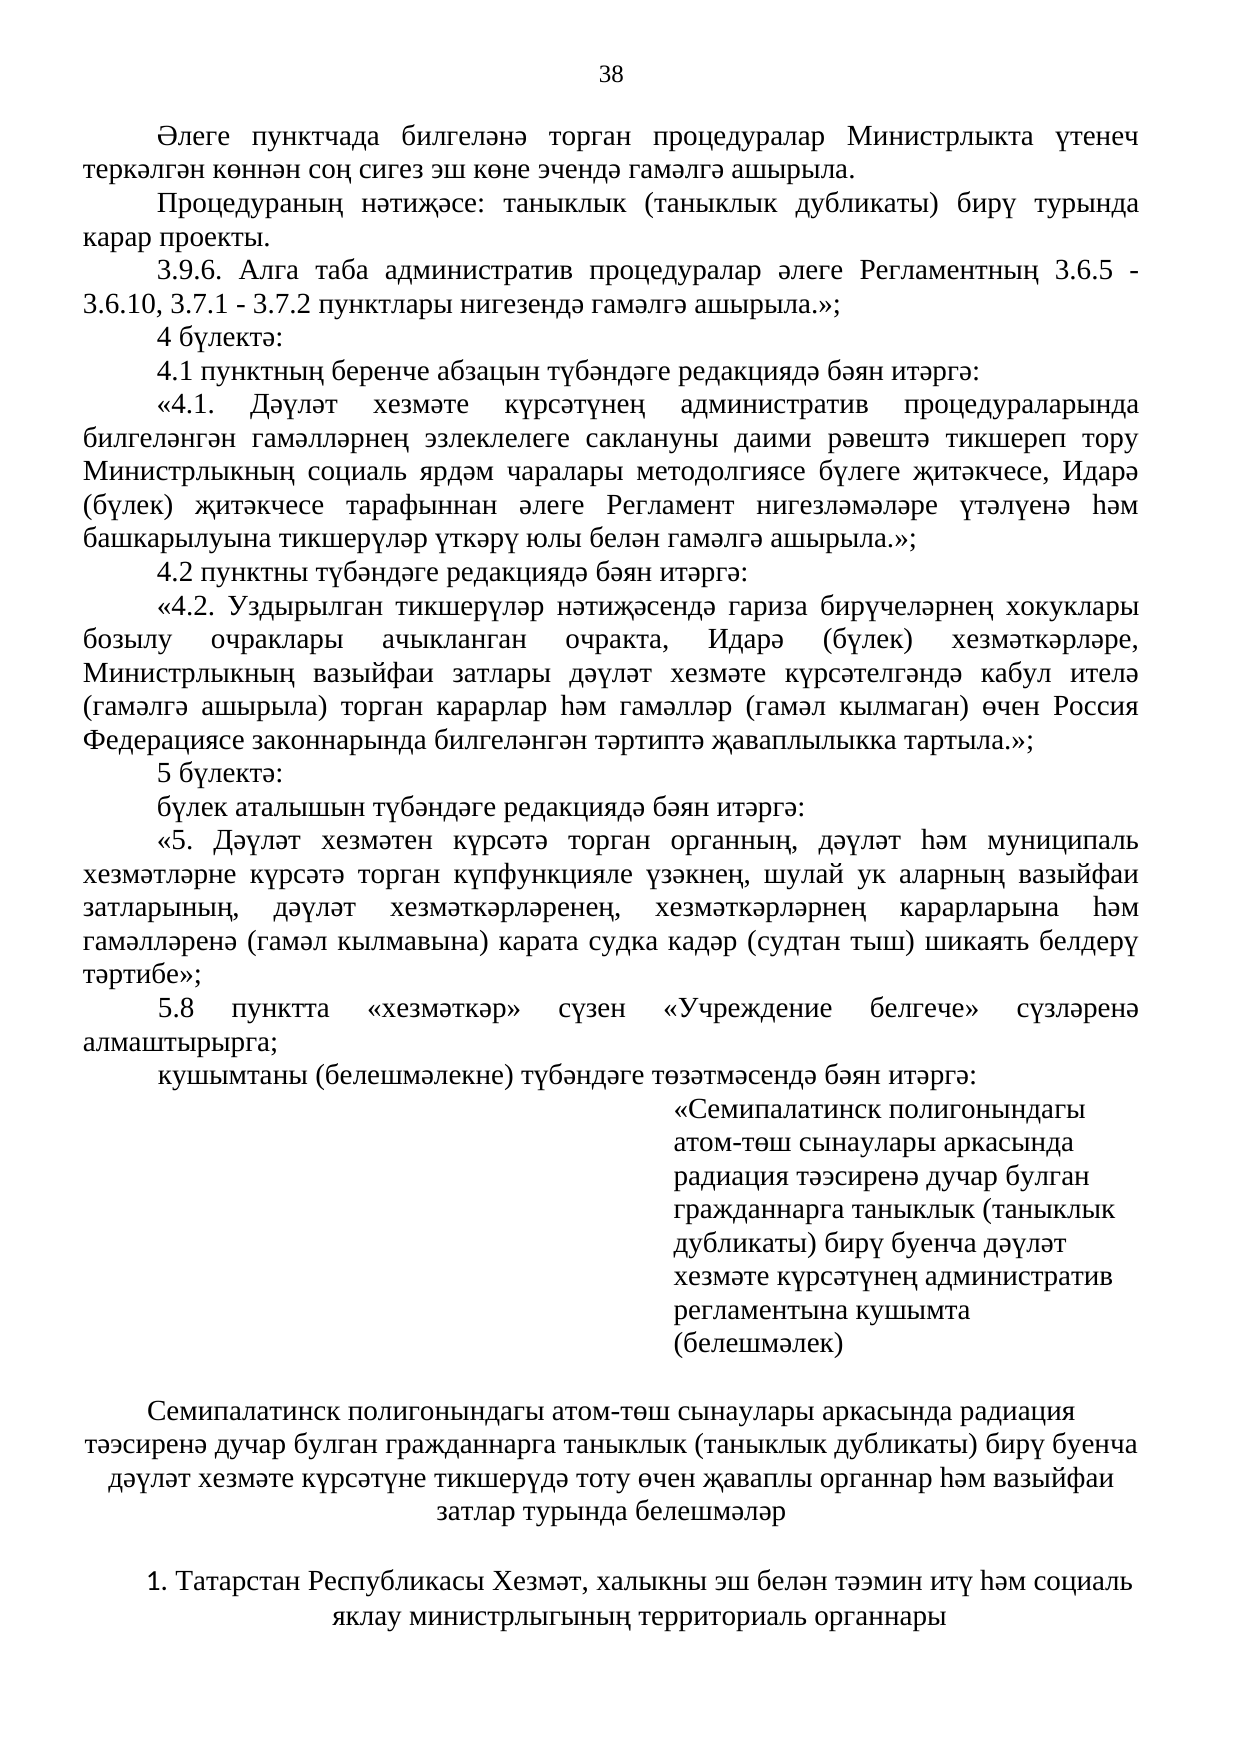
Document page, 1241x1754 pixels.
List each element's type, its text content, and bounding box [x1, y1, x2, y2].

text 1. Татарстан Республикасы Хезмәт, халыкны эш белән тәэмин итү һәм социаль яклау министрлыгының территориаль органнары [139, 1562, 1140, 1632]
text «4.1. Дәүләт хезмәте күрсәтүнең административ процедураларында билгеләнгән гамәлләрнең эзлеклелеге саклануны даими рәвештә тикшереп тору Министрлыкның социаль ярдәм чаралары методолгиясе бүлеге җитәкчесе, Идарә (бүлек) җитәкчесе тарафыннан әлеге Регламент нигезләмәләре үтәлүенә һәм башкарылуына тикшерүләр үткәрү юлы белән гамәлгә ашырыла.»; [83, 386, 1140, 554]
text «5. Дәүләт хезмәтен күрсәтә торган органның, дәүләт һәм муниципаль хезмәтләрне күрсәтә торган күпфункцияле үзәкнең, шулай ук аларның вазыйфаи затларының, дәүләт хезмәткәрләренең, хезмәткәрләрнең карарларына һәм гамәлләренә (гамәл кылмавына) карата судка кадәр (судтан тыш) шикаять белдерү тәртибе»; [83, 822, 1140, 990]
text Процедураның нәтиҗәсе: таныклык (таныклык дубликаты) бирү турында карар проекты. [83, 185, 1140, 252]
text 4 бүлектә: [83, 319, 1140, 353]
text 3.9.6. Алга таба административ процедуралар әлеге Регламентның 3.6.5 - 3.6.10, 3.7.1 - 3.7.2 пунктлары нигезендә гамәлгә ашырыла.»; [83, 252, 1140, 319]
text Семипалатинск полигонындагы атом-төш сынаулары аркасында радиация тәэсиренә дучар булган гражданнарга таныклык (таныклык дубликаты) бирү буенча дәүләт хезмәте күрсәтүне тикшерүдә тоту өчен җаваплы органнар һәм вазыйфаи затлар турында белешмәләр [83, 1393, 1140, 1527]
text «Семипалатинск полигонындагы атом-төш сынаулары аркасында радиация тәэсиренә дучар булган гражданнарга таныклык (таныклык дубликаты) бирү буенча дәүләт хезмәте күрсәтүнең административ регламентына кушымта (белешмәлек) [673, 1091, 1140, 1359]
text 4.2 пунктны түбәндәге редакциядә бәян итәргә: [83, 554, 1140, 588]
text кушымтаны (белешмәлекне) түбәндәге төзәтмәсендә бәян итәргә: [83, 1057, 1140, 1091]
text 5.8 пунктта «хезмәткәр» сүзен «Учреждение белгече» сүзләренә алмаштырырга; [83, 990, 1140, 1057]
text «4.2. Уздырылган тикшерүләр нәтиҗәсендә гариза бирүчеләрнең хокуклары бозылу очраклары ачыкланган очракта, Идарә (бүлек) хезмәткәрләре, Министрлыкның вазыйфаи затлары дәүләт хезмәте күрсәтелгәндә кабул ителә (гамәлгә ашырыла) торган карарлар һәм гамәлләр (гамәл кылмаган) өчен Россия Федерациясе законнарында билгеләнгән тәртиптә җаваплылыкка тартыла.»; [83, 588, 1140, 755]
text 4.1 пунктның беренче абзацын түбәндәге редакциядә бәян итәргә: [83, 353, 1140, 386]
text 5 бүлектә: [83, 755, 1140, 789]
text Әлеге пунктчада билгеләнә торган процедуралар Министрлыкта үтенеч теркәлгән көннән соң сигез эш көне эчендә гамәлгә ашырыла. [83, 118, 1140, 185]
text бүлек аталышын түбәндәге редакциядә бәян итәргә: [83, 789, 1140, 822]
